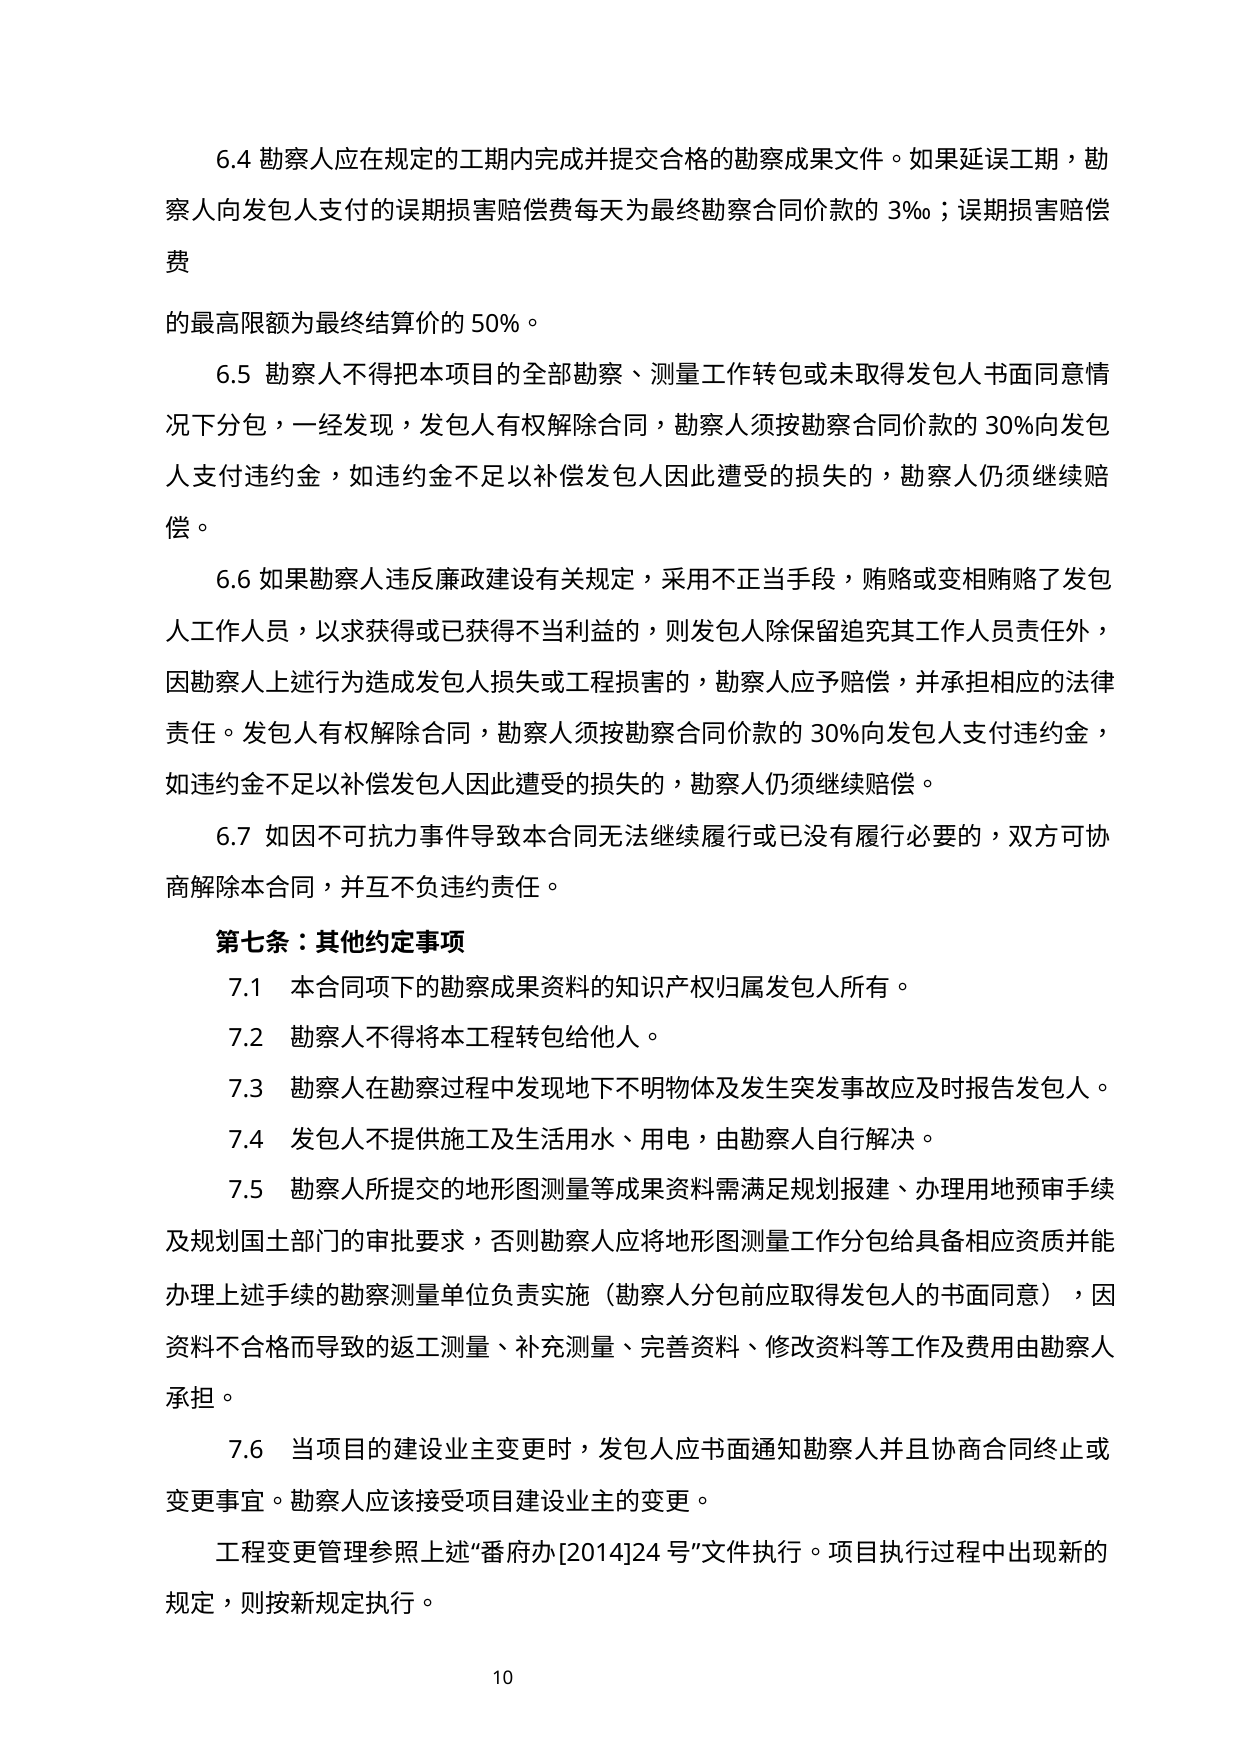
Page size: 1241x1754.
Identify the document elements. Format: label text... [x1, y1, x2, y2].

list 发包人不提供施工及生活用水、用电，由勘察人自行解决。 [166, 1121, 1155, 1155]
text 工程变更管理参照上述“番府办[2014]24号”文件执行。项目执行过程中出现新的规定，则按新规定执行。 [166, 1535, 1111, 1620]
list 勘察人所提交的地形图测量等成果资料需满足规划报建、办理用地预审手续及规划国土部门的审批要求，否则勘察人应将地形图测量工作分包给具备相应资质并能办理上述手续的勘察测量单位负责实施（勘察人分包前应取得发包人的书面同意），因资料不合格而导致的返工测量、补充测量、完善资料、修改资料等工作及费用由勘察人承担。 [166, 1172, 1116, 1415]
list 勘察人应在规定的工期内完成并提交合格的勘察成果文件。如果延误工期，勘察人向发包人支付的误期损害赔偿费每天为最终勘察合同价款的3‰；误期损害赔偿费 [166, 142, 1111, 278]
list 如果勘察人违反廉政建设有关规定，采用不正当手段，贿赂或变相贿赂了发包人工作人员，以求获得或已获得不当利益的，则发包人除保留追究其工作人员责任外，因勘察人上述行为造成发包人损失或工程损害的，勘察人应予赔偿，并承担相应的法律责任。发包人有权解除合同，勘察人须按勘察合同价款的30%向发包人支付违约金，如违约金不足以补偿发包人因此遭受的损失的，勘察人仍须继续赔偿。 [166, 562, 1116, 801]
list 当项目的建设业主变更时，发包人应书面通知勘察人并且协商合同终止或变更事宜。勘察人应该接受项目建设业主的变更。 [166, 1432, 1111, 1517]
list 如因不可抗力事件导致本合同无法继续履行或已没有履行必要的，双方可协商解除本合同，并互不负违约责任。 [166, 818, 1111, 904]
list 勘察人在勘察过程中发现地下不明物体及发生突发事故应及时报告发包人。 [166, 1071, 1155, 1105]
list 勘察人不得把本项目的全部勘察、测量工作转包或未取得发包人书面同意情况下分包，一经发现，发包人有权解除合同，勘察人须按勘察合同价款的30%向发包人支付违约金，如违约金不足以补偿发包人因此遭受的损失的，勘察人仍须继续赔偿。 [166, 356, 1111, 544]
subtitle 第七条：其他约定事项 [216, 921, 1155, 959]
text 的最高限额为最终结算价的50%。 [166, 306, 1155, 340]
list 本合同项下的勘察成果资料的知识产权归属发包人所有。 [166, 969, 1155, 1003]
list 勘察人不得将本工程转包给他人。 [166, 1020, 1155, 1054]
